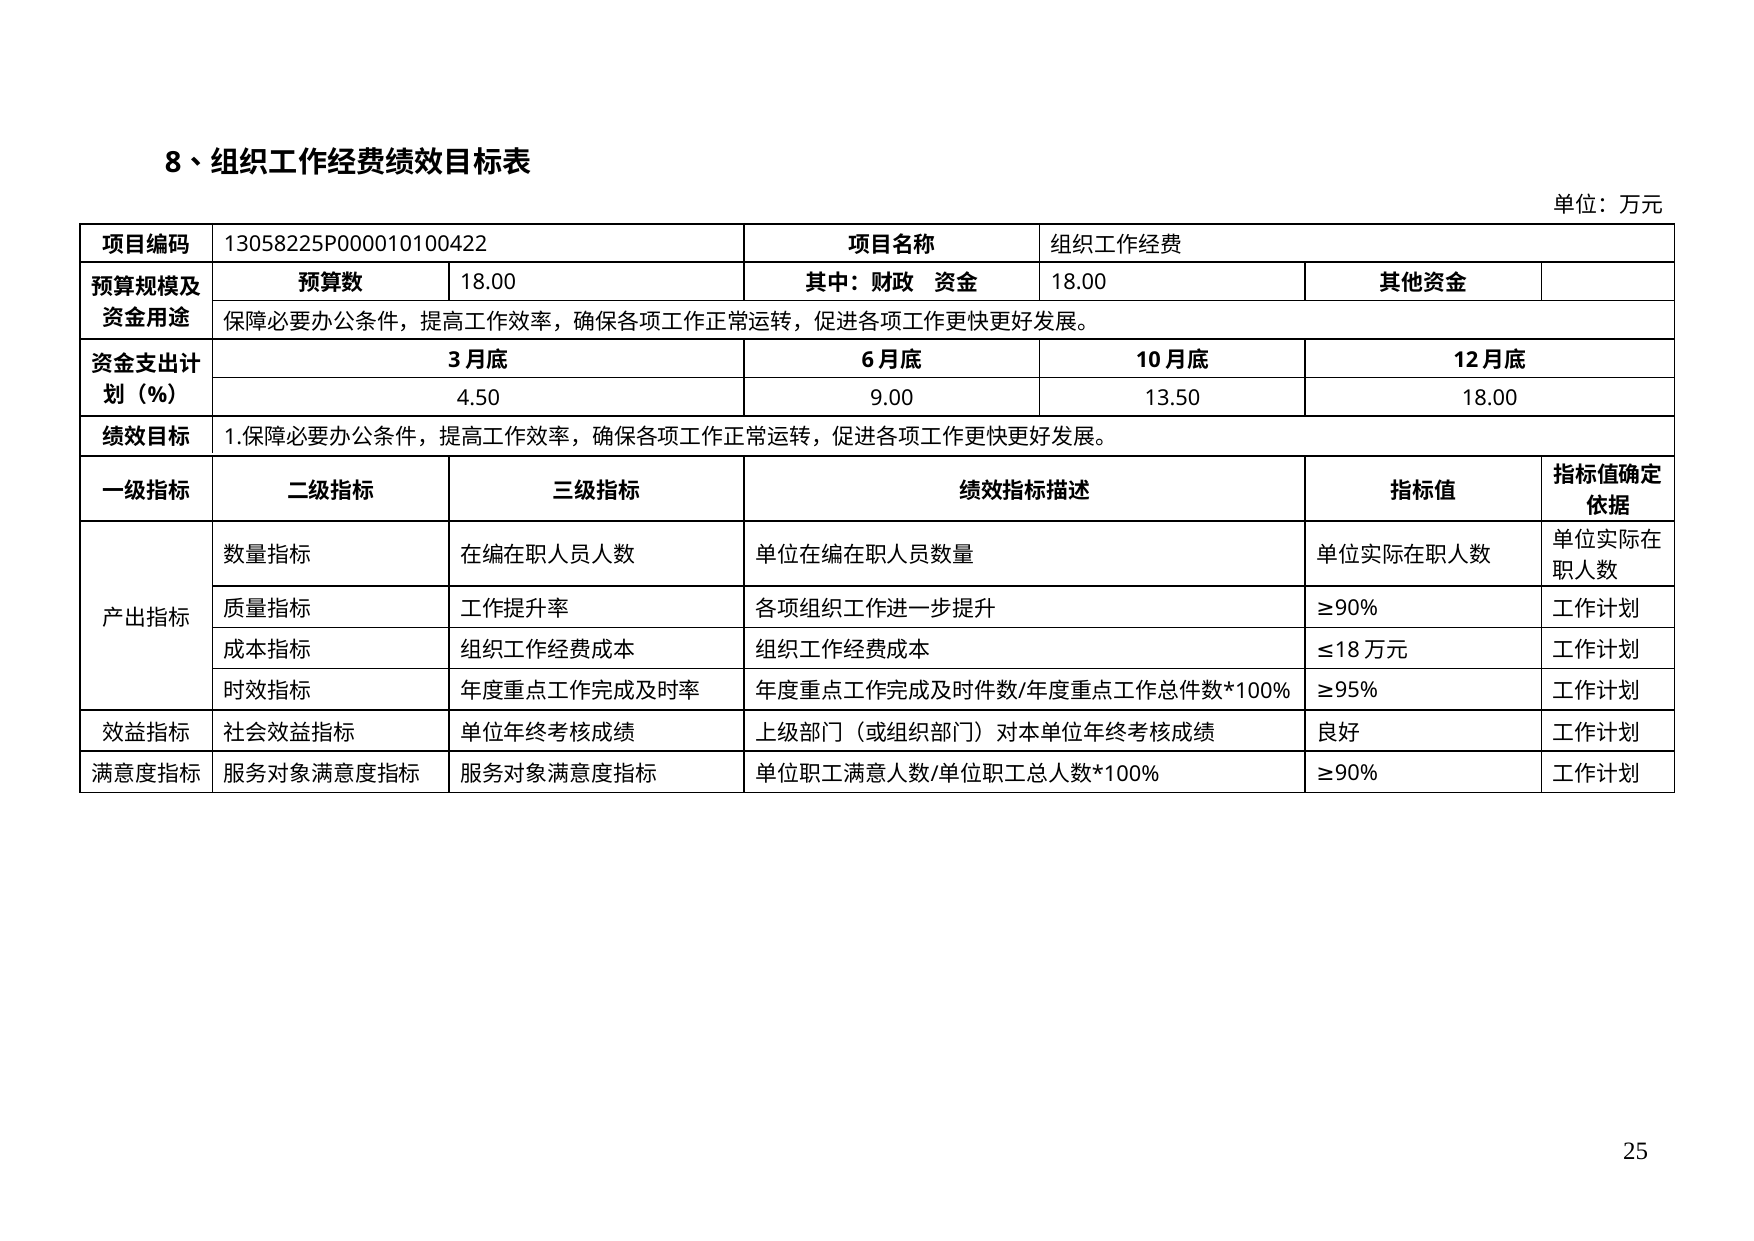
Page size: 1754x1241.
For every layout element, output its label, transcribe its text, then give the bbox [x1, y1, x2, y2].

table_cell 4.50 [213, 378, 743, 415]
table_cell 13.50 [1040, 378, 1304, 415]
table_cell 成本指标 [213, 628, 448, 668]
text 8、组织工作经费绩效目标表 [106, 142, 1648, 181]
table_cell 组织工作经费成本 [450, 628, 743, 668]
table_header 单位：万元 [81, 183, 1674, 223]
table_cell 效益指标 [81, 711, 212, 750]
table_cell 单位实际在职人数 [1542, 522, 1674, 585]
table_cell 质量指标 [213, 587, 448, 626]
table_cell 工作计划 [1542, 669, 1674, 709]
table_cell 其他资金 [1306, 263, 1541, 300]
table_header 一级指标 [81, 457, 212, 520]
table_cell 预算数 [213, 263, 448, 300]
table_cell 18.00 [1040, 263, 1304, 300]
table_cell 资金支出计划（%） [81, 340, 212, 415]
table_cell 工作计划 [1542, 628, 1674, 668]
table_cell 其中：财政 资金 [745, 263, 1039, 300]
table_cell 18.00 [1306, 378, 1674, 415]
table_cell 社会效益指标 [213, 711, 448, 750]
table_cell 单位在编在职人员数量 [745, 522, 1304, 585]
table_cell 各项组织工作进一步提升 [745, 587, 1304, 626]
table_cell 年度重点工作完成及时率 [450, 669, 743, 709]
table_cell ≥90% [1306, 752, 1541, 792]
table_cell 预算规模及资金用途 [81, 263, 212, 338]
table_cell 1.保障必要办公条件，提高工作效率，确保各项工作正常运转，促进各项工作更快更好发展。 [213, 417, 1674, 453]
table_cell 时效指标 [213, 669, 448, 709]
table_cell 单位实际在职人数 [1306, 522, 1541, 585]
table_cell 保障必要办公条件，提高工作效率，确保各项工作正常运转，促进各项工作更快更好发展。 [213, 301, 1674, 338]
table_cell 9.00 [745, 378, 1039, 415]
table_cell 产出指标 [81, 522, 212, 709]
table_cell 服务对象满意度指标 [450, 752, 743, 792]
table_cell 上级部门（或组织部门）对本单位年终考核成绩 [745, 711, 1304, 750]
table_cell 10月底 [1040, 340, 1304, 377]
table_cell 数量指标 [213, 522, 448, 585]
table_cell 组织工作经费 [1040, 225, 1674, 261]
table_cell 3月底 [213, 340, 743, 377]
table_cell 年度重点工作完成及时件数/年度重点工作总件数*100% [745, 669, 1304, 709]
table_cell 良好 [1306, 711, 1541, 750]
table_cell 在编在职人员人数 [450, 522, 743, 585]
table_cell 满意度指标 [81, 752, 212, 792]
table_cell 项目名称 [745, 225, 1039, 261]
table_cell 工作计划 [1542, 711, 1674, 750]
table_cell ≤18万元 [1306, 628, 1541, 668]
table_cell 单位职工满意人数/单位职工总人数*100% [745, 752, 1304, 792]
table_cell 6月底 [745, 340, 1039, 377]
table_header 指标值 [1306, 457, 1541, 520]
table_cell 组织工作经费成本 [745, 628, 1304, 668]
table_cell 服务对象满意度指标 [213, 752, 448, 792]
table_header 指标值确定依据 [1542, 457, 1674, 520]
table_header 绩效指标描述 [745, 457, 1304, 520]
table_cell 13058225P000010100422 [213, 225, 743, 261]
table_cell 绩效目标 [81, 417, 212, 453]
table_cell 项目编码 [81, 225, 212, 261]
table_header 三级指标 [450, 457, 743, 520]
table_cell 工作计划 [1542, 752, 1674, 792]
table_cell ≥95% [1306, 669, 1541, 709]
table_cell 工作提升率 [450, 587, 743, 626]
table_cell 单位年终考核成绩 [450, 711, 743, 750]
table_cell 工作计划 [1542, 587, 1674, 626]
table_header 二级指标 [213, 457, 448, 520]
table_cell ≥90% [1306, 587, 1541, 626]
table_cell 18.00 [450, 263, 743, 300]
table_cell [1542, 263, 1674, 300]
table_cell 12月底 [1306, 340, 1674, 377]
